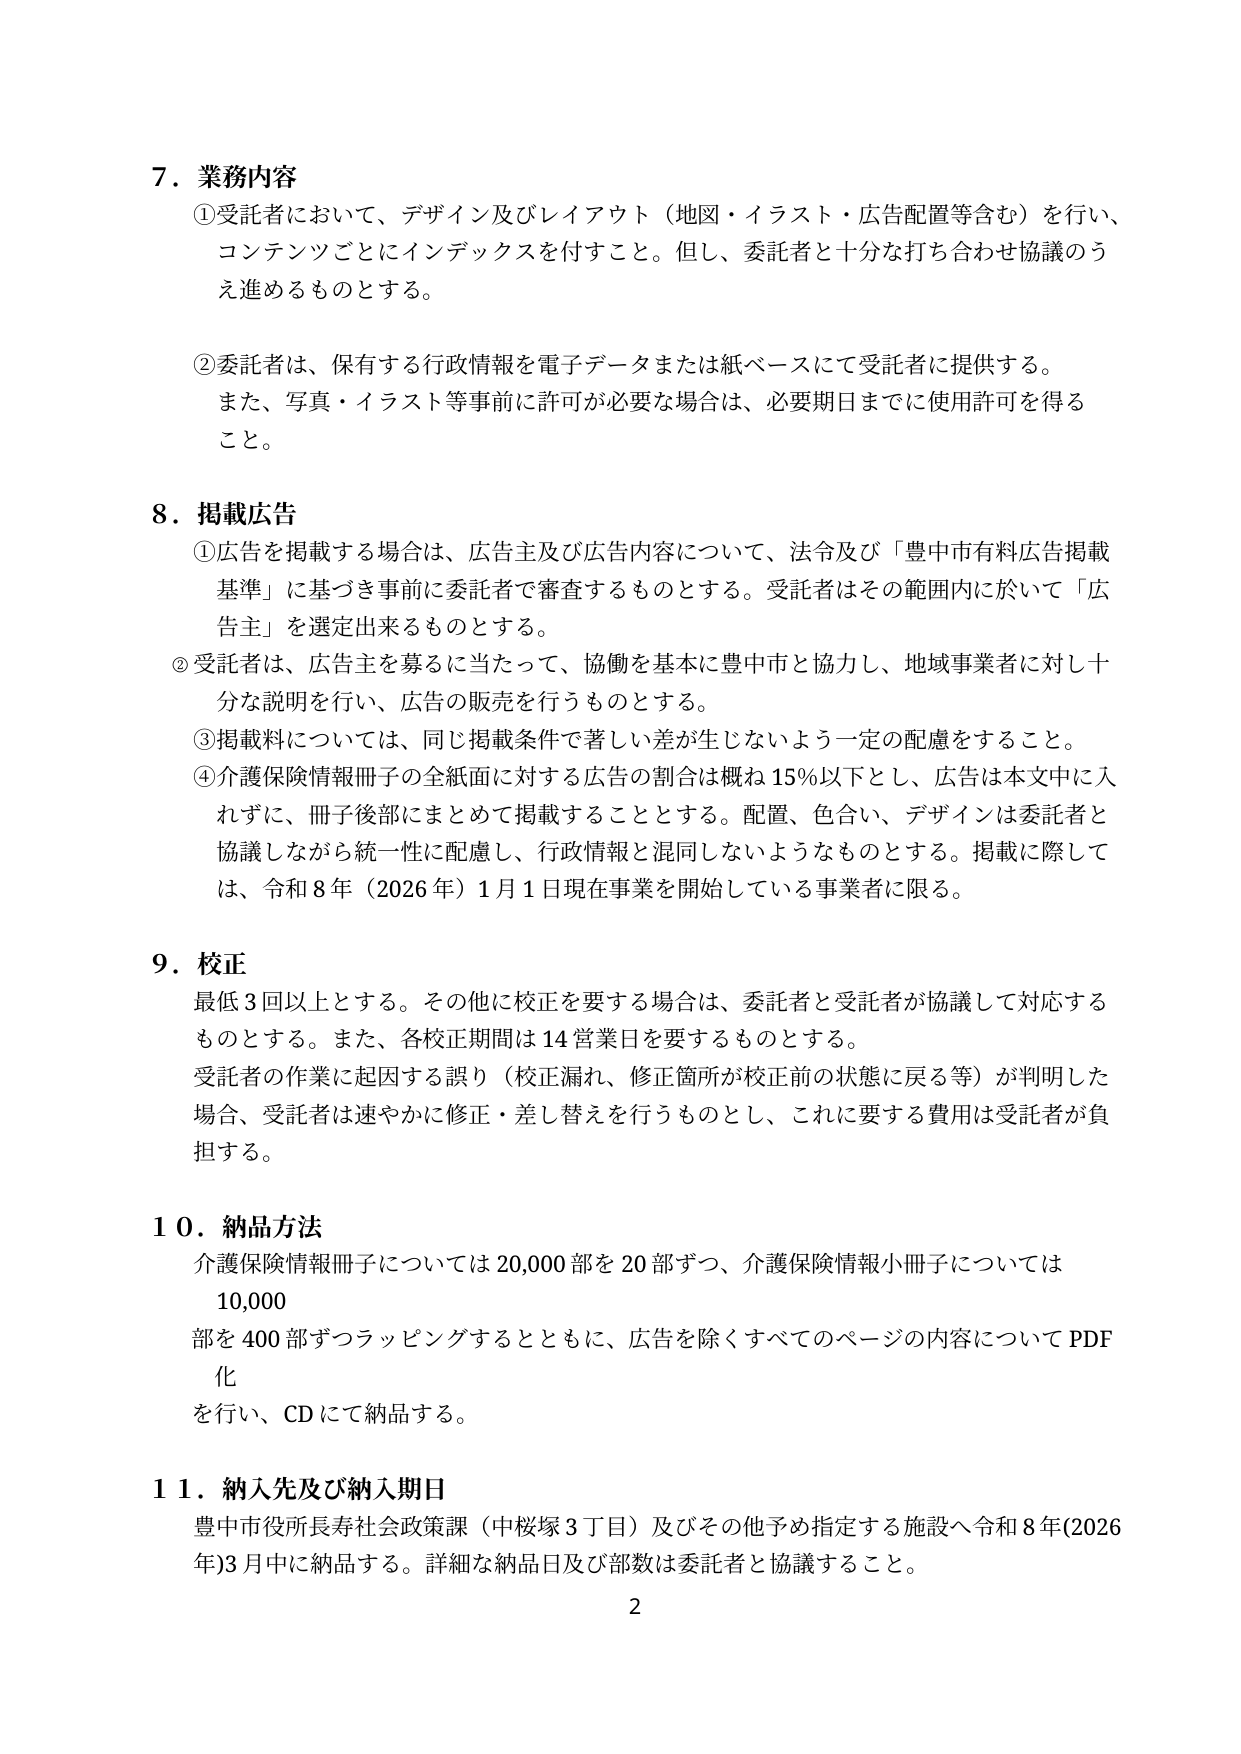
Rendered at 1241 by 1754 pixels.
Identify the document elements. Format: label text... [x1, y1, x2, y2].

text また、写真・イラスト等事前に許可が必要な場合は、必要期日までに使用許可を得る [148, 382, 1122, 419]
text 年)3月中に納品する。詳細な納品日及び部数は委託者と協議すること。 [148, 1544, 1122, 1582]
text 最低3回以上とする。その他に校正を要する場合は、委託者と受託者が協議して対応する [148, 982, 1122, 1019]
text 豊中市役所長寿社会政策課（中桜塚3丁目）及びその他予め指定する施設へ令和8年(2026 [148, 1507, 1122, 1544]
text 担する。 [148, 1132, 1122, 1169]
text 部を400部ずつラッピングするとともに、広告を除くすべてのページの内容についてPDF化 [191, 1319, 1122, 1394]
text 受託者の作業に起因する誤り（校正漏れ、修正箇所が校正前の状態に戻る等）が判明した [148, 1057, 1122, 1094]
text ②受託者は、広告主を募るに当たって、協働を基本に豊中市と協力し、地域事業者に対し十分な説明を行い、広告の販売を行うものとする。 [148, 644, 1122, 719]
text ①広告を掲載する場合は、広告主及び広告内容について、法令及び「豊中市有料広告掲載基準」に基づき事前に委託者で審査するものとする。受託者はその範囲内に於いて「広告主」を選定出来るものとする。 [148, 532, 1122, 644]
text ７．業務内容 [148, 157, 1122, 194]
text ９．校正 [148, 944, 1122, 982]
text を行い、CDにて納品する。 [191, 1394, 1122, 1432]
text こと。 [148, 419, 1122, 457]
text １１．納入先及び納入期日 [148, 1469, 1122, 1507]
text ③掲載料については、同じ掲載条件で著しい差が生じないよう一定の配慮をすること。 [148, 719, 1122, 757]
text ①受託者において、デザイン及びレイアウト（地図・イラスト・広告配置等含む）を行い、コンテンツごとにインデックスを付すこと。但し、委託者と十分な打ち合わせ協議のうえ進めるものとする。 [148, 194, 1122, 307]
text ②委託者は、保有する行政情報を電子データまたは紙ベースにて受託者に提供する。 [148, 344, 1122, 382]
text １０．納品方法 [148, 1207, 1122, 1244]
text ものとする。また、各校正期間は14営業日を要するものとする。 [148, 1019, 1122, 1057]
text 介護保険情報冊子については20,000部を20部ずつ、介護保険情報小冊子については10,000 [148, 1244, 1122, 1319]
text 場合、受託者は速やかに修正・差し替えを行うものとし、これに要する費用は受託者が負 [148, 1094, 1122, 1132]
text ④介護保険情報冊子の全紙面に対する広告の割合は概ね15％以下とし、広告は本文中に入れずに、冊子後部にまとめて掲載することとする。配置、色合い、デザインは委託者と協議しながら統一性に配慮し、行政情報と混同しないようなものとする。掲載に際しては、令和8年（2026年）1月1日現在事業を開始している事業者に限る。 [148, 757, 1122, 907]
text ８．掲載広告 [148, 494, 1122, 532]
